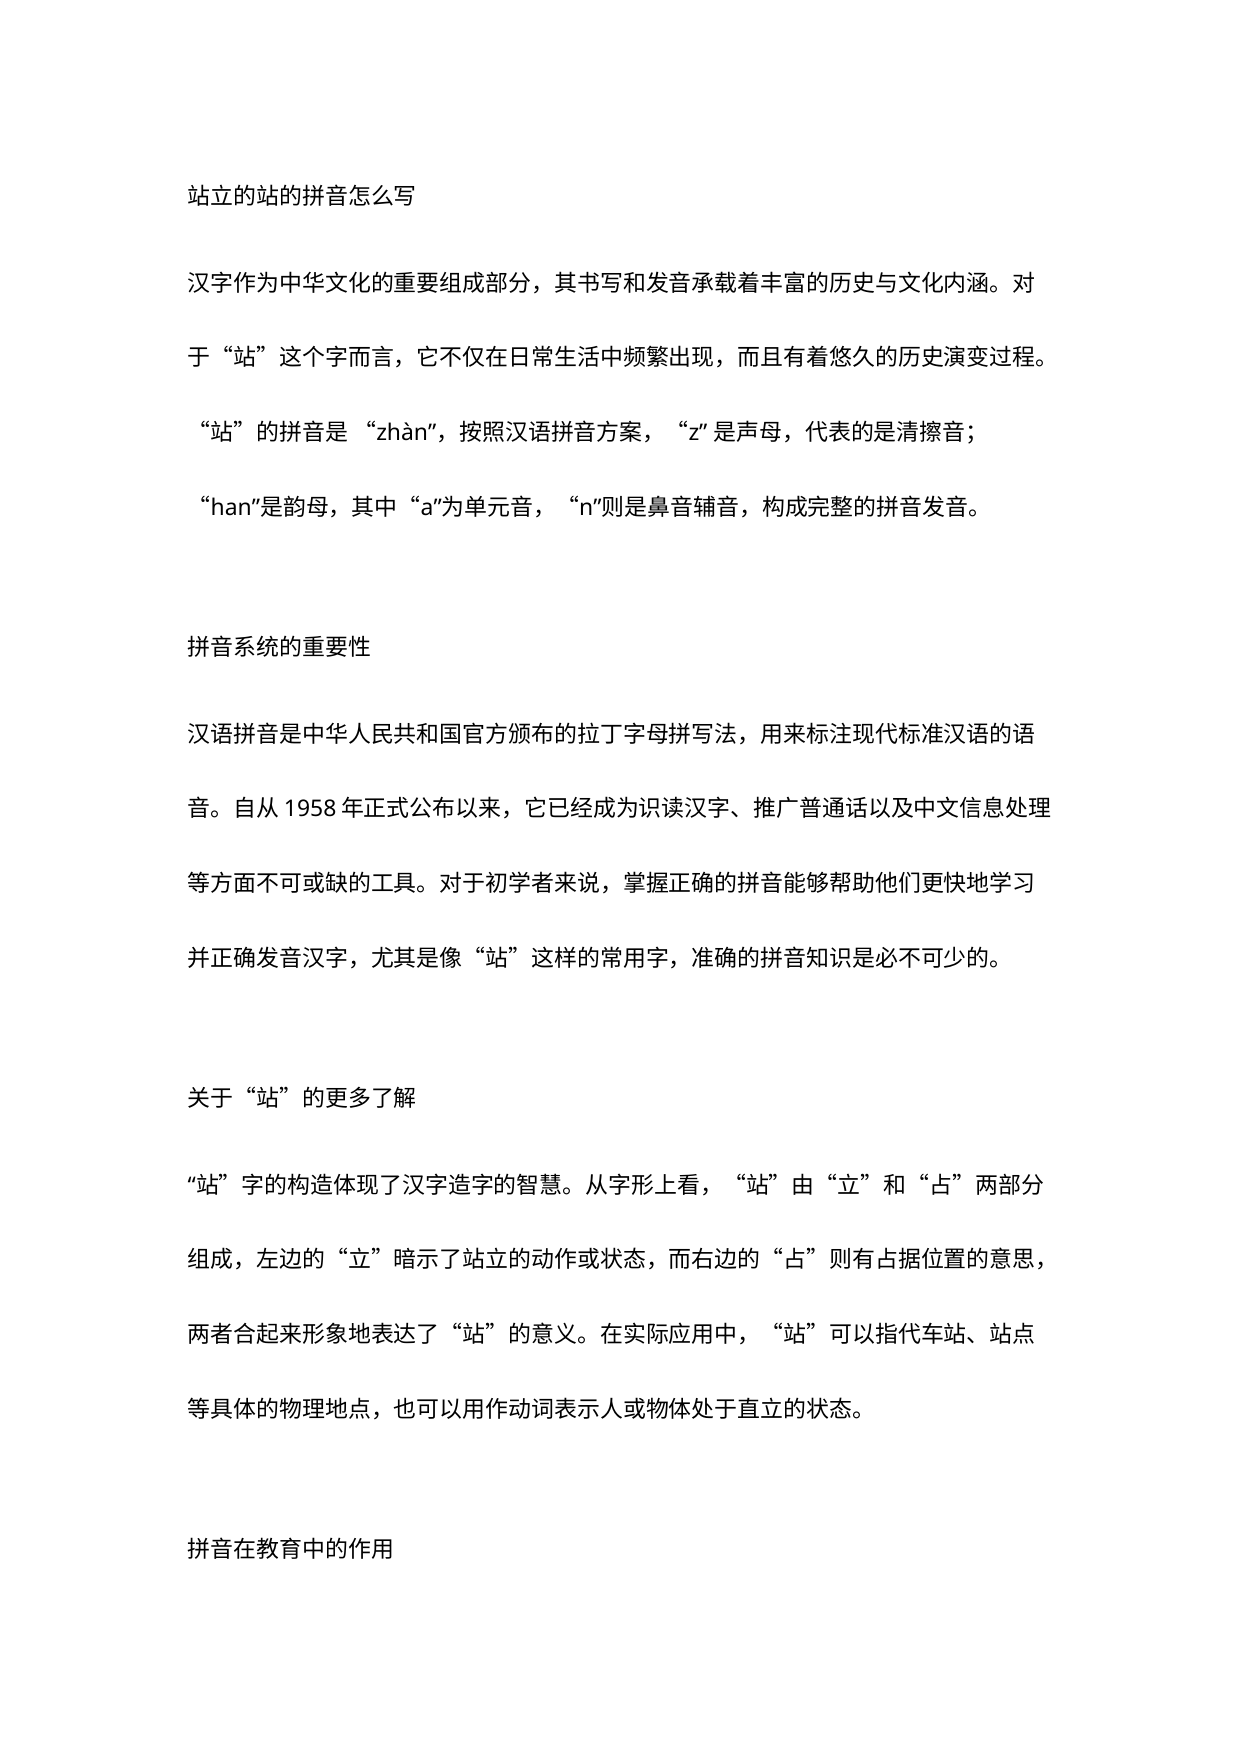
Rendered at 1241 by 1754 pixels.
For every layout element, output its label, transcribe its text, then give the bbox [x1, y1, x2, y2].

text 拼音在教育中的作用 [187, 1515, 1053, 1580]
text 站立的站的拼音怎么写 [187, 162, 1053, 227]
text 汉字作为中华文化的重要组成部分，其书写和发音承载着丰富的历史与文化内涵。对于“站”这个字而言，它不仅在日常生活中频繁出现，而且有着悠久的历史演变过程。“站”的拼音是 “zhàn”，按照汉语拼音方案，“z” 是声母，代表的是清擦音；“han”是韵母，其中“a”为单元音，“n”则是鼻音辅音，构成完整的拼音发音。 [187, 248, 1053, 538]
text 关于“站”的更多了解 [187, 1064, 1053, 1129]
text 汉语拼音是中华人民共和国官方颁布的拉丁字母拼写法，用来标注现代标准汉语的语音。自从1958年正式公布以来，它已经成为识读汉字、推广普通话以及中文信息处理等方面不可或缺的工具。对于初学者来说，掌握正确的拼音能够帮助他们更快地学习并正确发音汉字，尤其是像“站”这样的常用字，准确的拼音知识是必不可少的。 [187, 700, 1053, 989]
text “站”字的构造体现了汉字造字的智慧。从字形上看，“站”由“立”和“占”两部分组成，左边的“立”暗示了站立的动作或状态，而右边的“占”则有占据位置的意思，两者合起来形象地表达了“站”的意义。在实际应用中，“站”可以指代车站、站点等具体的物理地点，也可以用作动词表示人或物体处于直立的状态。 [187, 1151, 1053, 1440]
text 拼音系统的重要性 [187, 613, 1053, 678]
